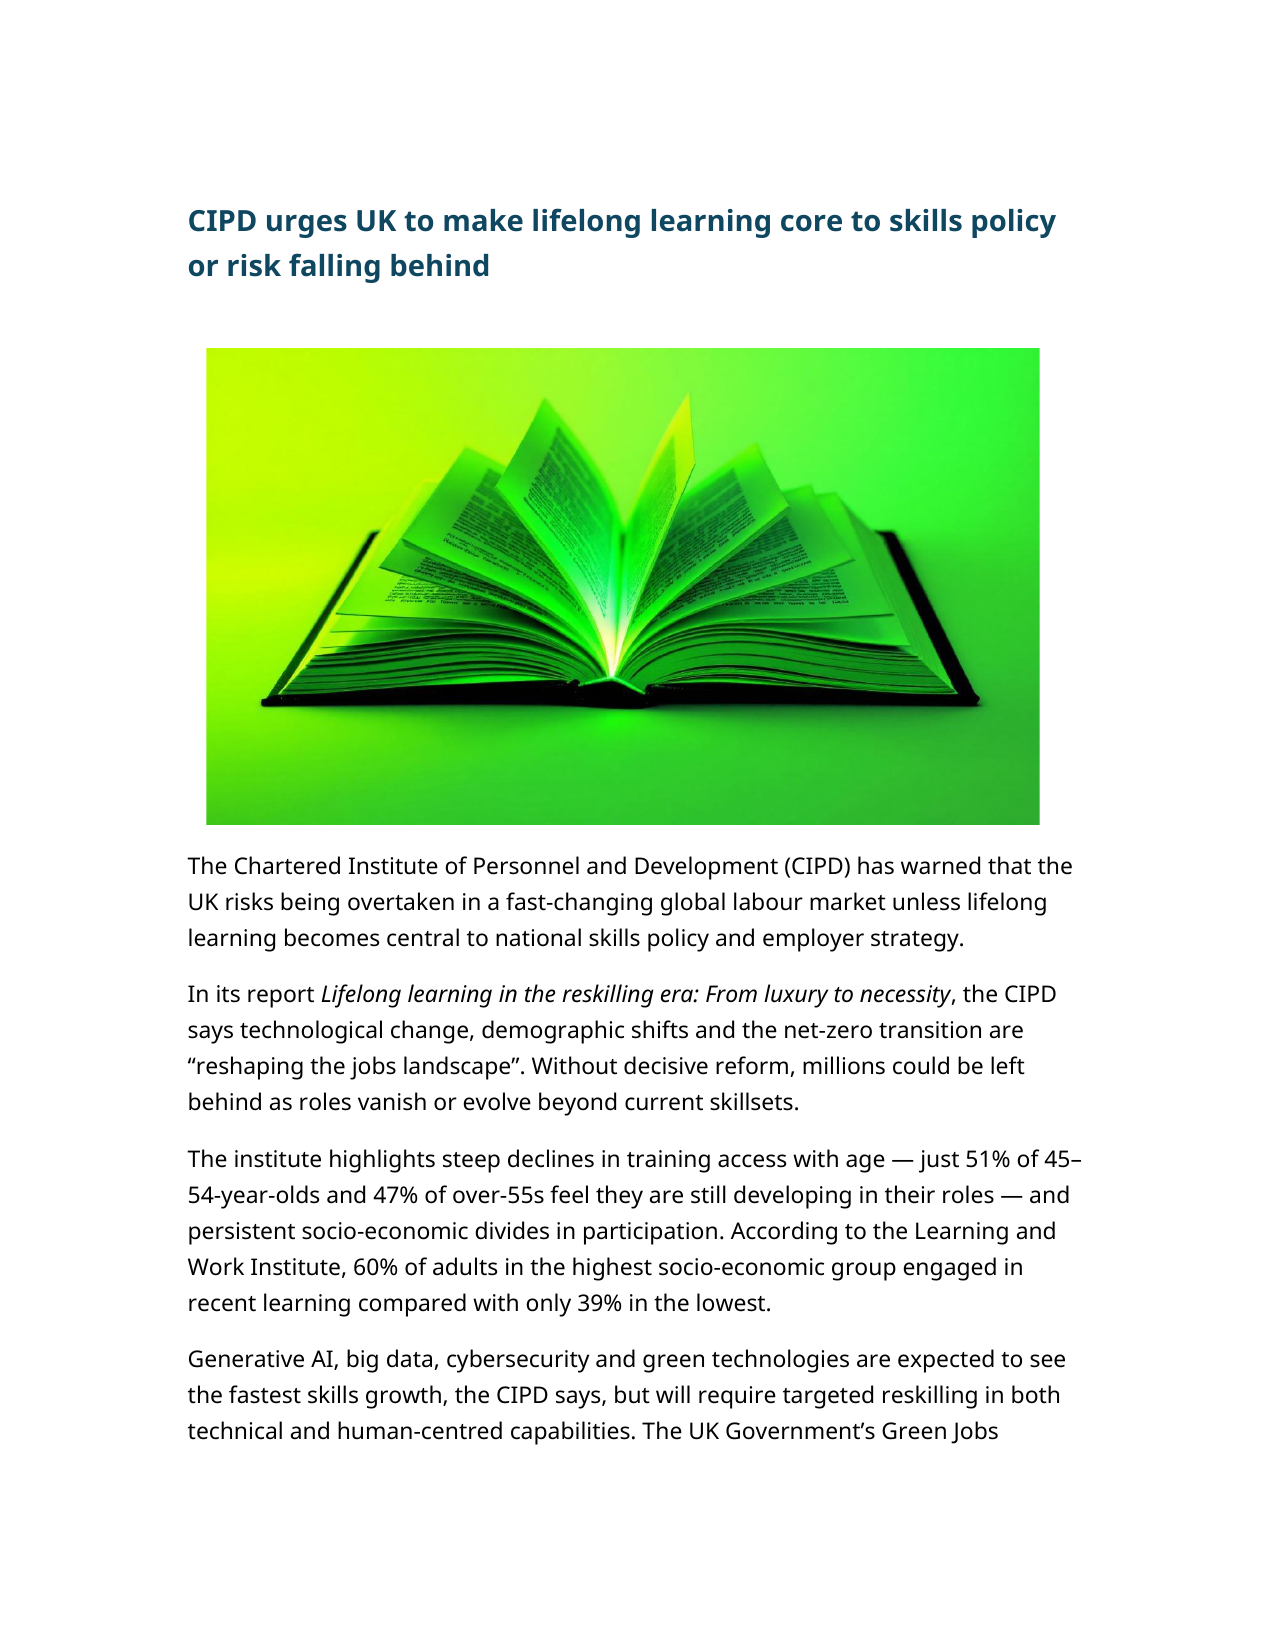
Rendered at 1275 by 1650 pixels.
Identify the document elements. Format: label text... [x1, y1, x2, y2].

text The Chartered Institute of Personnel and Development (CIPD) has warned that the UK risks being overtaken in a fast-changing global labour market unless lifelong learning becomes central to national skills policy and employer strategy. [187, 850, 1087, 953]
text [187, 1343, 1087, 1447]
text The institute highlights steep declines in training access with age — just 51% of 45–54-year-olds and 47% of over-55s feel they are still developing in their roles — and persistent socio-economic divides in participation. According to the Learning and Work Institute, 60% of adults in the highest socio-economic group engaged in recent learning compared with only 39% in the lowest. [187, 1143, 1087, 1318]
picture [206, 348, 1040, 825]
text In its report Lifelong learning in the reskilling era: From luxury to necessity, the CIPD says technological change, demographic shifts and the net-zero transition are “reshaping the jobs landscape”. Without decisive reform, millions could be left behind as roles vanish or evolve beyond current skillsets. [187, 978, 1087, 1117]
subtitle CIPD urges UK to make lifelong learning core to skills policy or risk falling behind [187, 200, 1087, 285]
